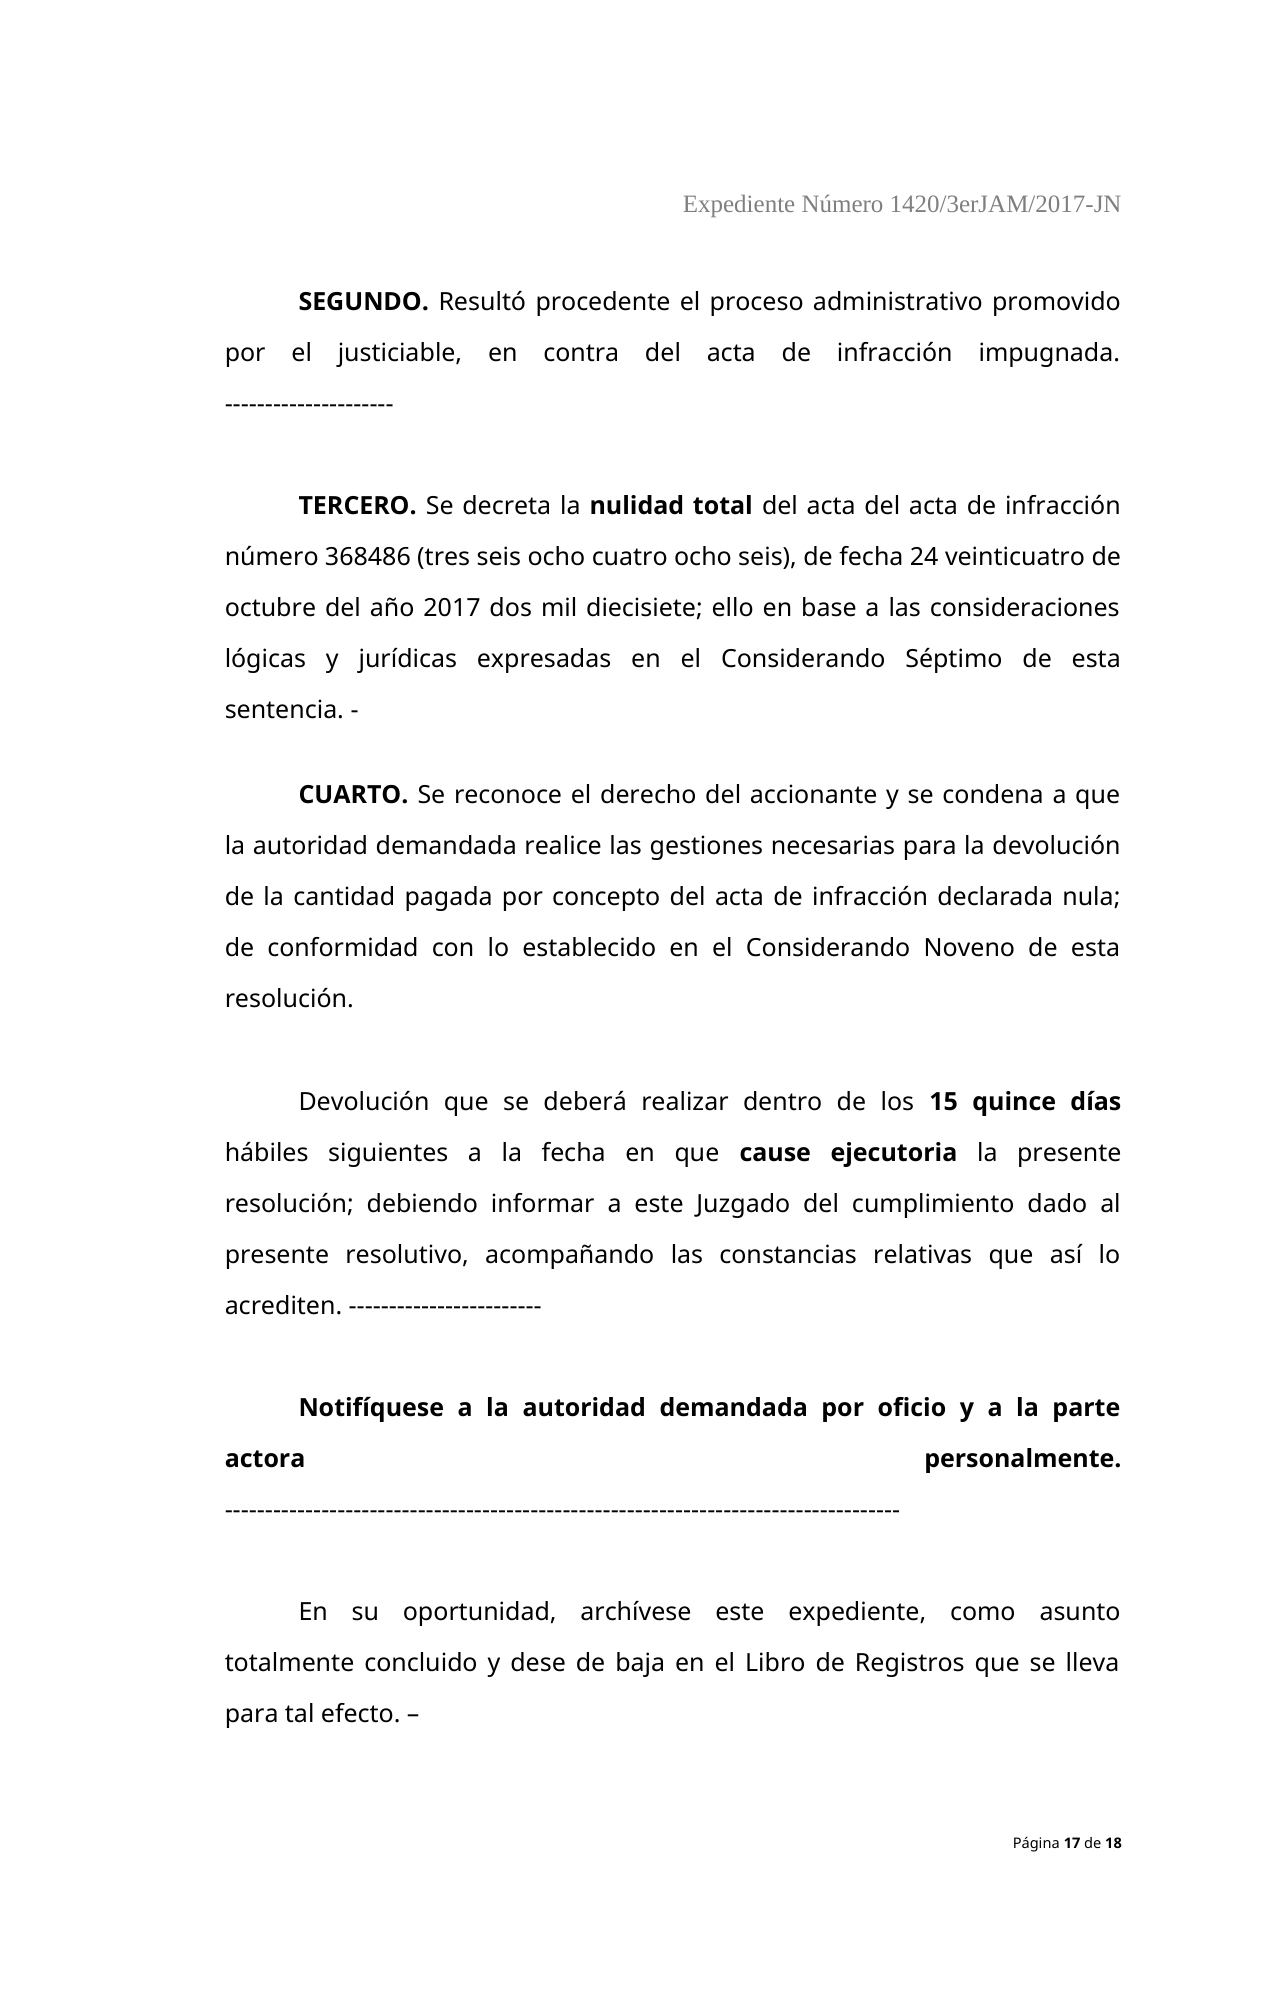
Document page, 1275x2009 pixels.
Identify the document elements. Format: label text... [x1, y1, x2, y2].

text TERCERO. Se decreta la nulidad total del acta del acta de infracción número 368486 (tres seis ocho cuatro ocho seis), de fecha 24 veinticuatro de octubre del año 2017 dos mil diecisiete; ello en base a las consideraciones lógicas y jurídicas expresadas en el Considerando Séptimo de esta sentencia. - [224, 488, 1121, 726]
text SEGUNDO. Resultó procedente el proceso administrativo promovido por el justiciable, en contra del acta de infracción impugnada. --------------------- [224, 283, 1121, 420]
text Devolución que se deberá realizar dentro de los 15 quince días hábiles siguientes a la fecha en que cause ejecutoria la presente resolución; debiendo informar a este Juzgado del cumplimiento dado al presente resolutivo, acompañando las constancias relativas que así lo acrediten. ------------------------ [224, 1083, 1121, 1321]
text En su oportunidad, archívese este expediente, como asunto totalmente concluido y dese de baja en el Libro de Registros que se lleva para tal efecto. – [224, 1594, 1121, 1730]
text Notifíquese a la autoridad demandada por oficio y a la parte actora personalmente. ------------------------------------------------------------------------------------ [224, 1389, 1121, 1526]
text CUARTO. Se reconoce el derecho del accionante y se condena a que la autoridad demandada realice las gestiones necesarias para la devolución de la cantidad pagada por concepto del acta de infracción declarada nula; de conformidad con lo establecido en el Considerando Noveno de esta resolución. [224, 777, 1121, 1015]
